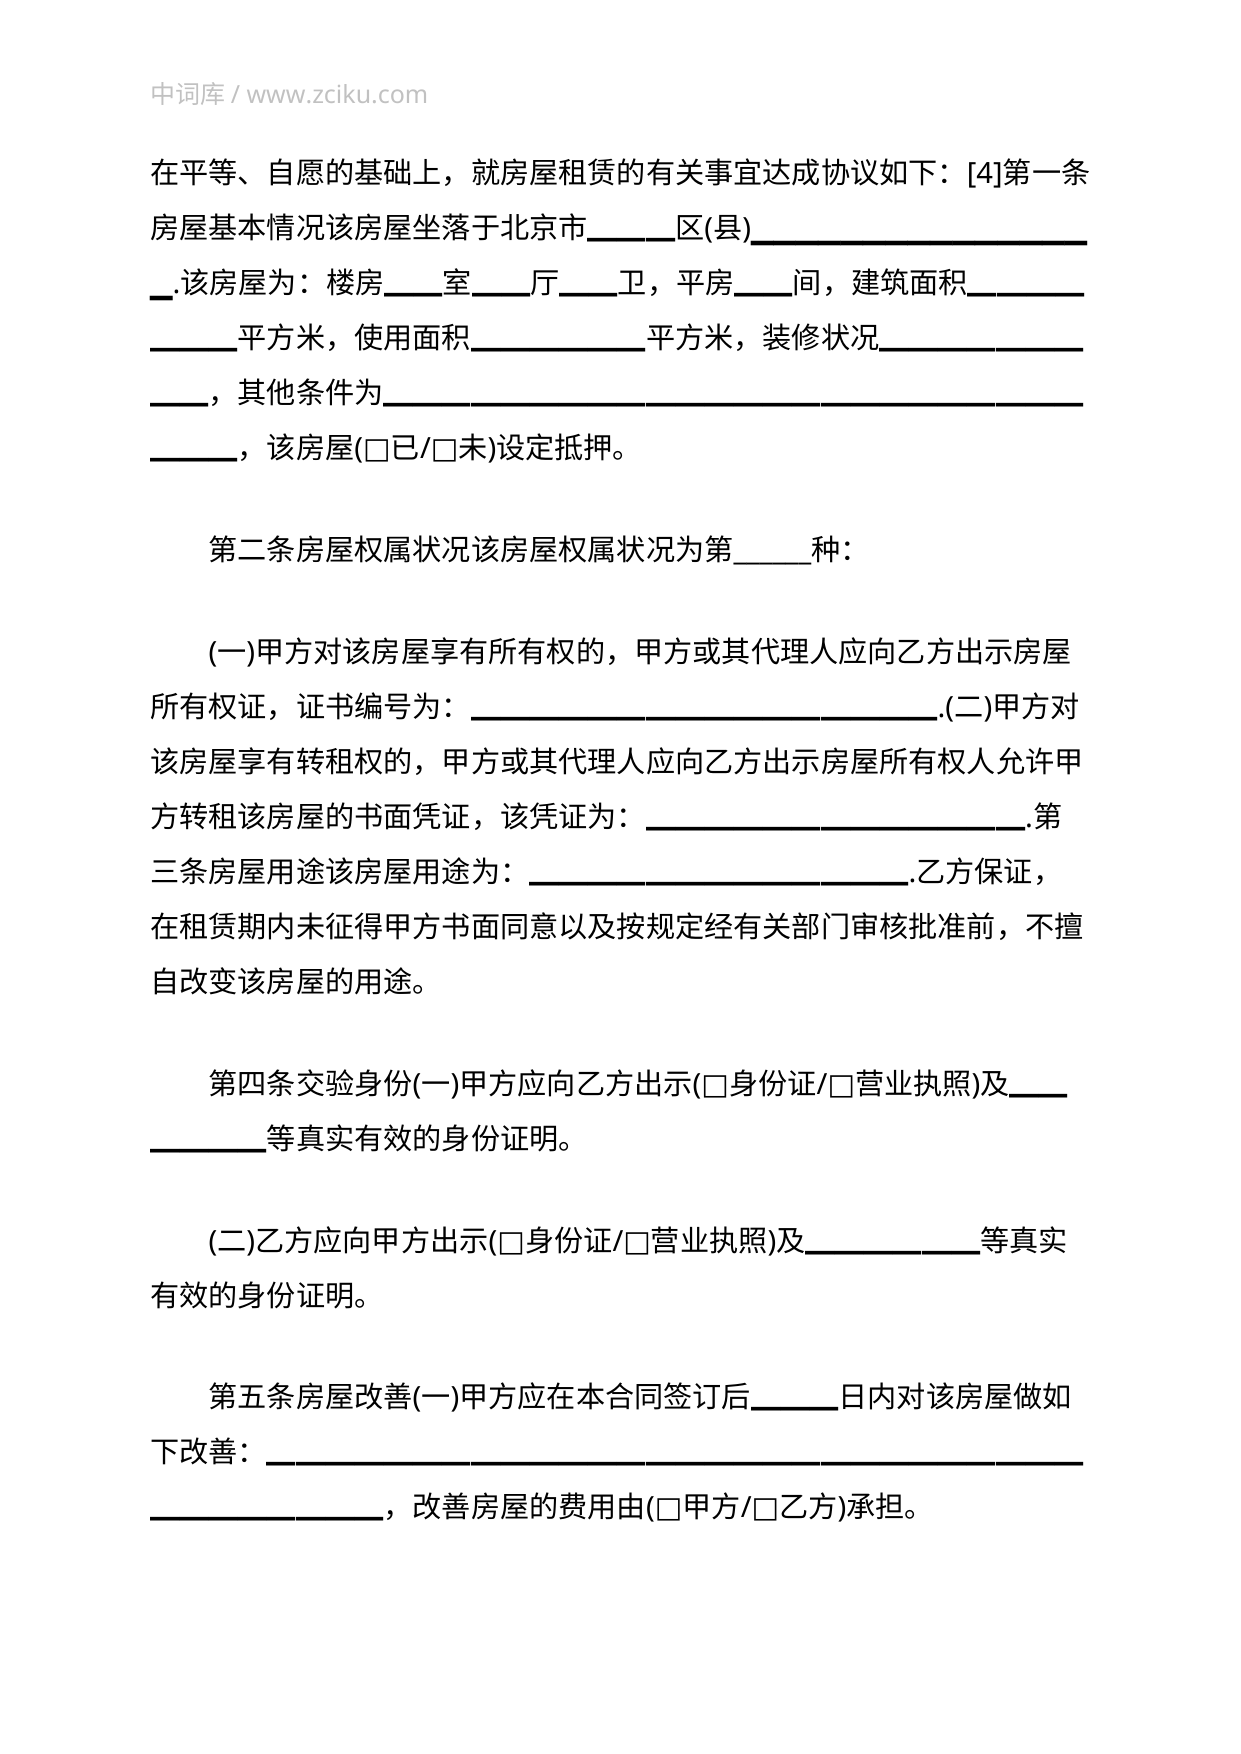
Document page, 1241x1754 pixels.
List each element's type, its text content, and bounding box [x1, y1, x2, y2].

text 第四条交验身份(一)甲方应向乙方出示(□身份证/□营业执照)及▁▁▁▁▁▁等真实有效的身份证明。 [150, 1060, 1090, 1158]
text 第五条房屋改善(一)甲方应在本合同签订后▁▁▁日内对该房屋做如下改善：▁▁▁▁▁▁▁▁▁▁▁▁▁▁▁▁▁▁▁▁▁▁▁▁▁▁▁▁▁▁▁▁▁▁▁▁，改善房屋的费用由(□甲方/□乙方)承担。 [150, 1374, 1090, 1526]
text (一)甲方对该房屋享有所有权的，甲方或其代理人应向乙方出示房屋所有权证，证书编号为：▁▁▁▁▁▁▁▁▁▁▁▁▁▁▁▁.(二)甲方对该房屋享有转租权的，甲方或其代理人应向乙方出示房屋所有权人允许甲方转租该房屋的书面凭证，该凭证为：▁▁▁▁▁▁▁▁▁▁▁▁▁.第三条房屋用途该房屋用途为：▁▁▁▁▁▁▁▁▁▁▁▁▁.乙方保证，在租赁期内未征得甲方书面同意以及按规定经有关部门审核批准前，不擅自改变该房屋的用途。 [150, 629, 1090, 1001]
text 第二条房屋权属状况该房屋权属状况为第______种： [150, 527, 1090, 569]
text (二)乙方应向甲方出示(□身份证/□营业执照)及▁▁▁▁▁▁等真实有效的身份证明。 [150, 1217, 1090, 1314]
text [150, 150, 1090, 467]
